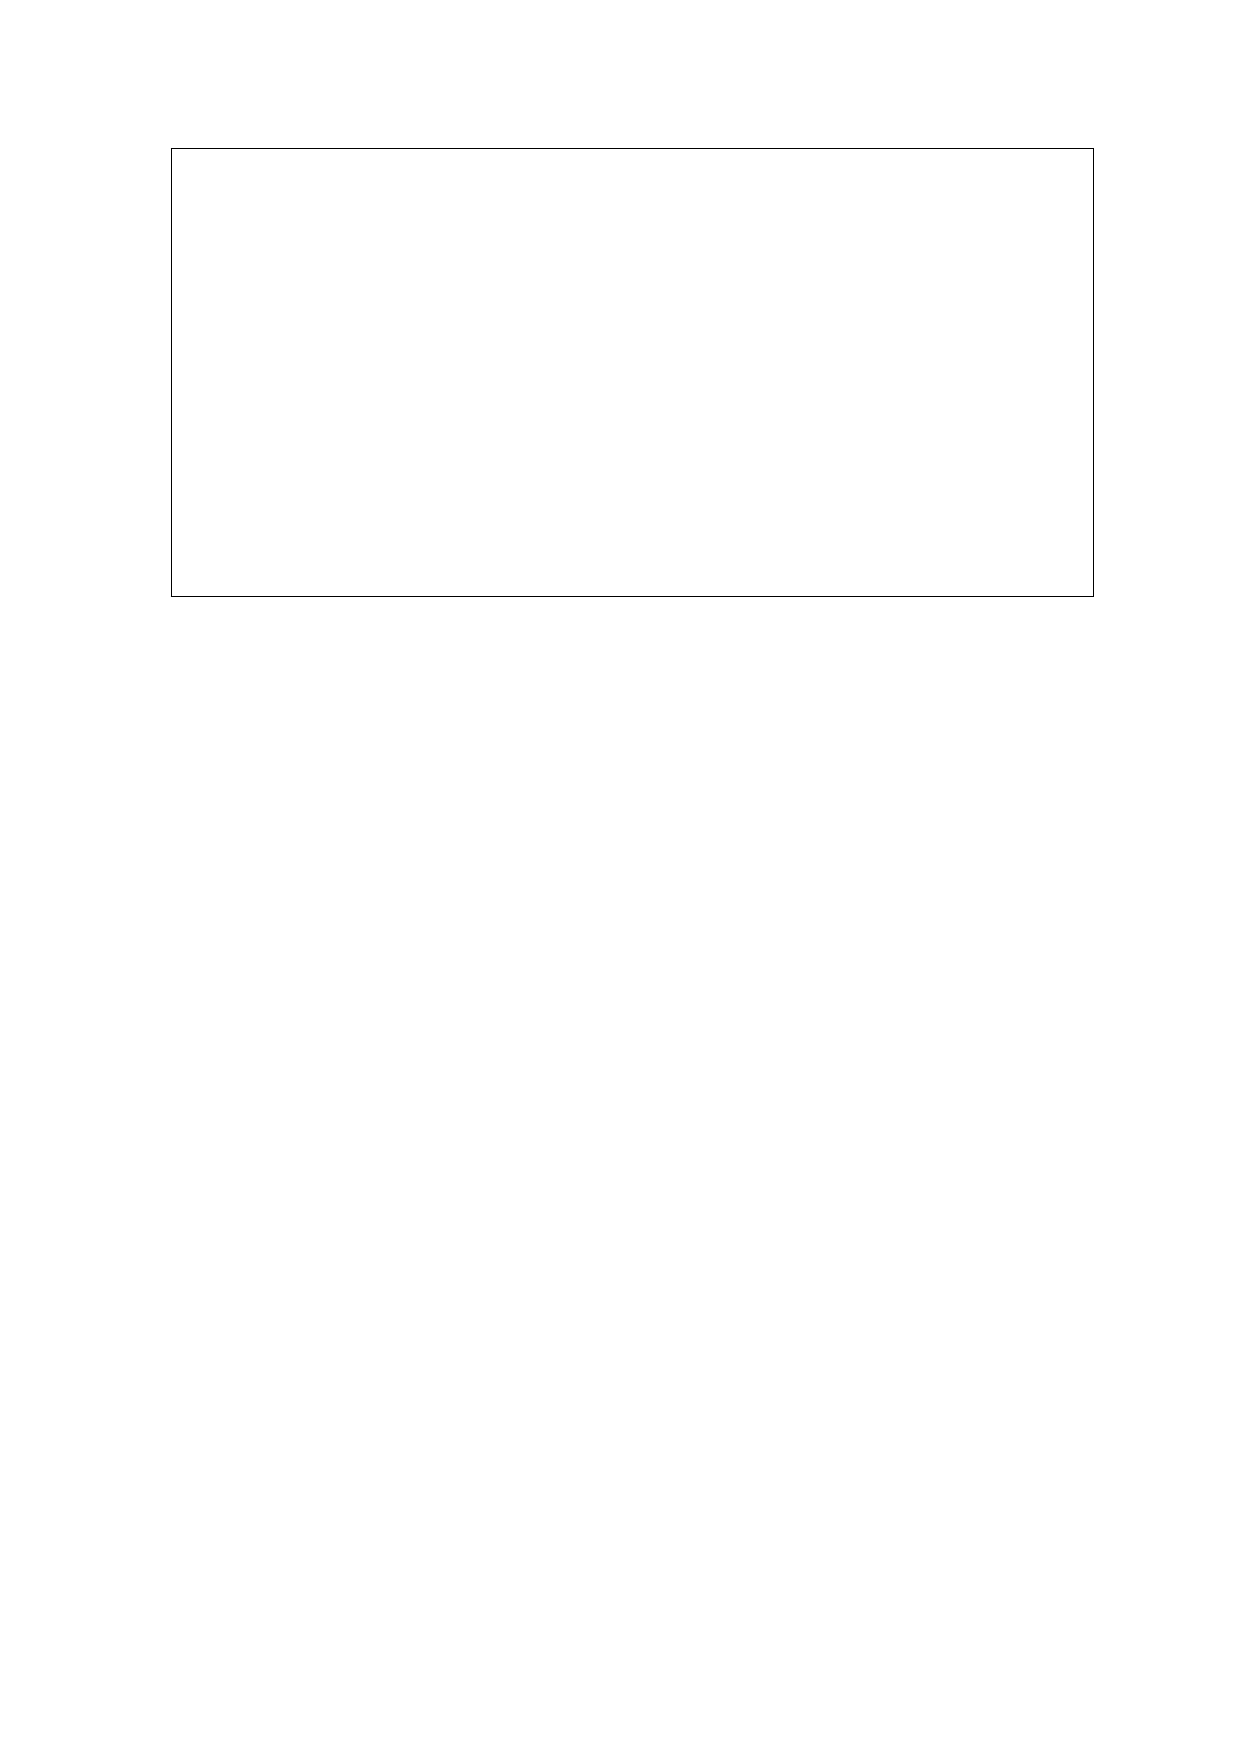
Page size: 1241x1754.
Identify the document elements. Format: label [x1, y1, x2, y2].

table_header [172, 149, 1093, 596]
